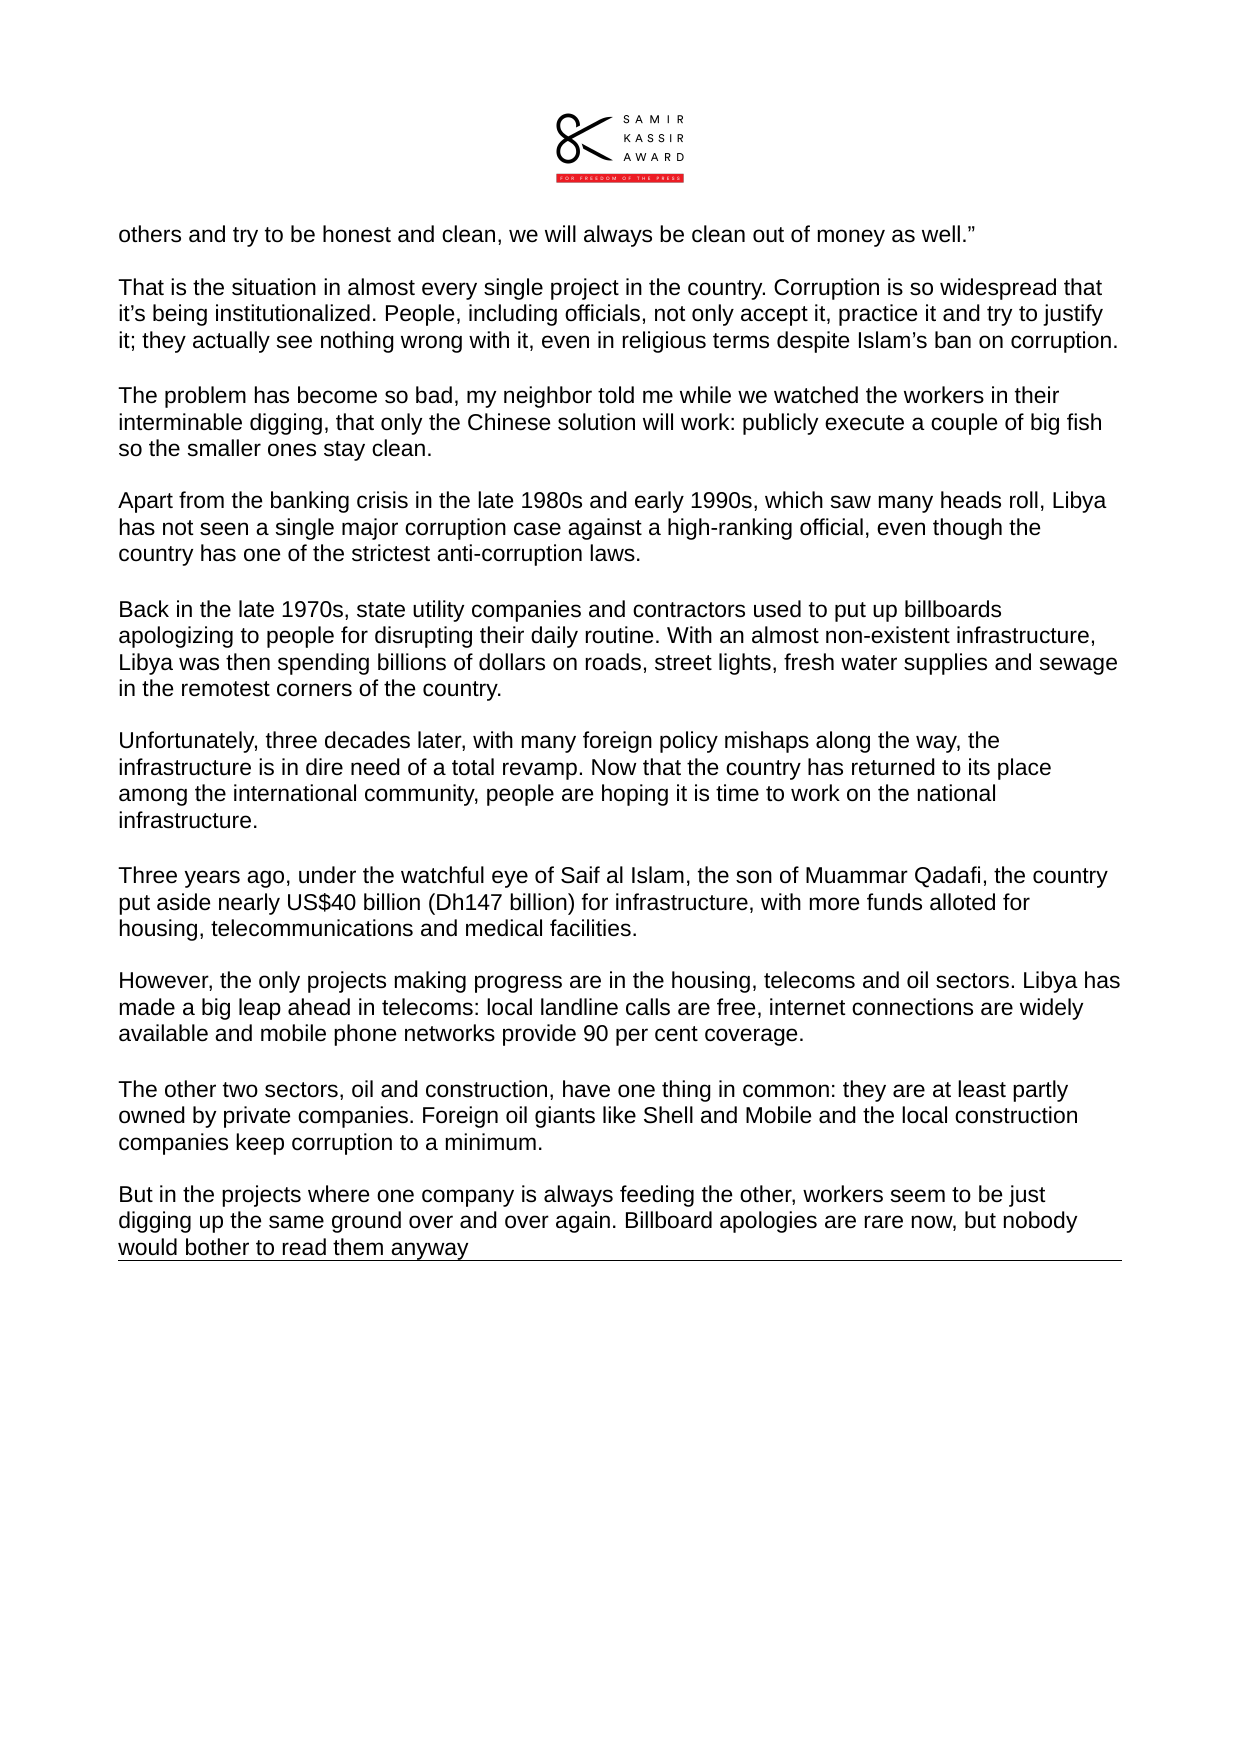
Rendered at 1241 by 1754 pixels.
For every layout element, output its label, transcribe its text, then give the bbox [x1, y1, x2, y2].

text Back in the late 1970s, state utility companies and contractors used to put up billboards apologizing to people for disrupting their daily routine. With an almost non-existent infrastructure, Libya was then spending billions of dollars on roads, street lights, fresh water supplies and sewage in the remotest corners of the country. Unfortunately, three decades later, with many foreign policy mishaps along the way, the infrastructure is in dire need of a total revamp. Now that the country has returned to its place among the international community, people are hoping it is time to work on the national infrastructure. [118, 596, 1122, 833]
text The problem has become so bad, my neighbor told me while we watched the workers in their interminable digging, that only the Chinese solution will work: publicly execute a couple of big fish so the smaller ones stay clean. Apart from the banking crisis in the late 1980s and early 1990s, which saw many heads roll, Libya has not seen a single major corruption case against a high-ranking official, even though the country has one of the strictest anti-corruption laws. [118, 382, 1122, 567]
text The other two sectors, oil and construction, have one thing in common: they are at least partly owned by private companies. Foreign oil giants like Shell and Mobile and the local construction companies keep corruption to a minimum. But in the projects where one company is always feeding the other, workers seem to be just digging up the same ground over and over again. Billboard apologies are rare now, but nobody would bother to read them anyway [118, 1076, 1122, 1260]
picture [522, 75, 718, 222]
text Three years ago, under the watchful eye of Saif al Islam, the son of Muammar Qadafi, the country put aside nearly US$40 billion (Dh147 billion) for infrastructure, with more funds alloted for housing, telecommunications and medical facilities. However, the only projects making progress are in the housing, telecoms and oil sectors. Libya has made a big leap ahead in telecoms: local landline calls are free, internet connections are widely available and mobile phone networks provide 90 per cent coverage. [118, 862, 1122, 1047]
